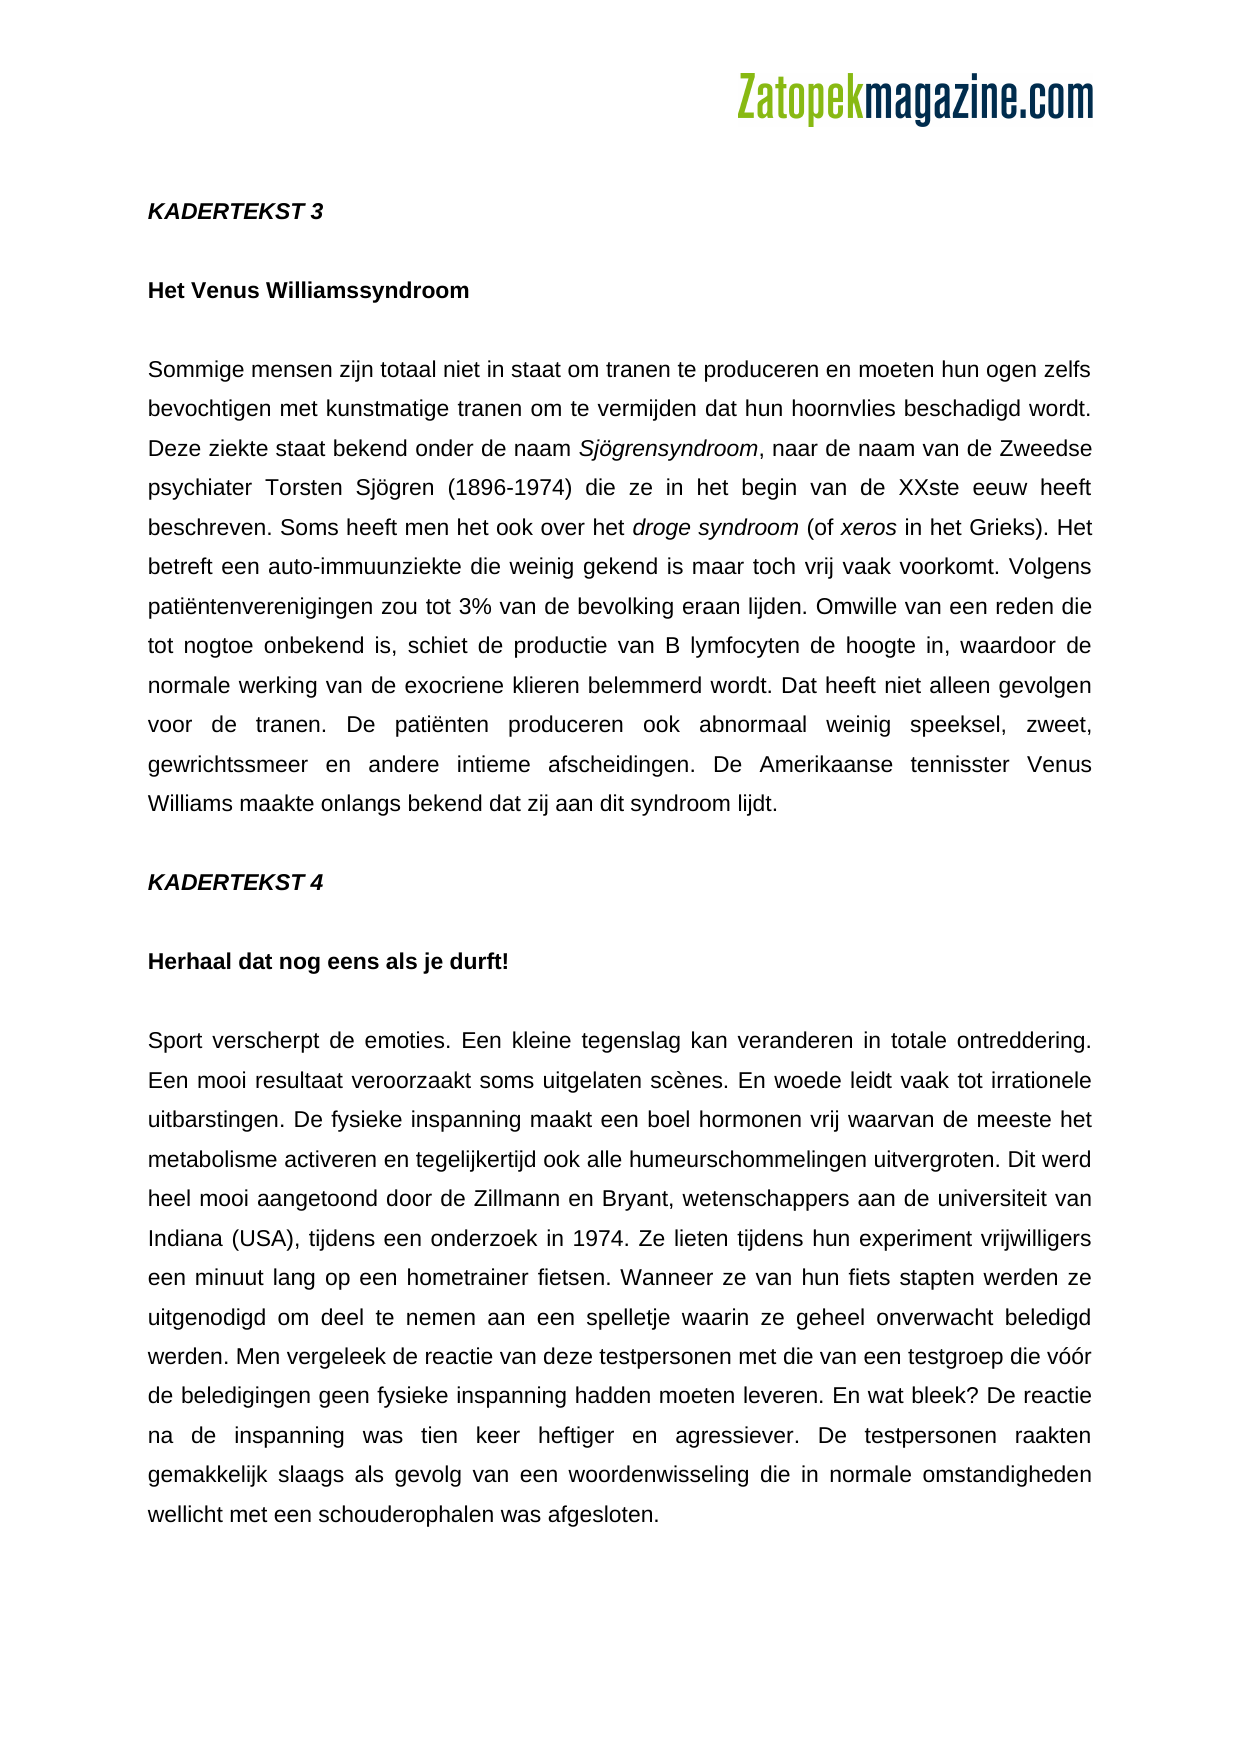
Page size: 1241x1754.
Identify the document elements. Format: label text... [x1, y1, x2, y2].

text Sport verscherpt de emoties. Een kleine tegenslag kan veranderen in totale ontreddering. Een mooi resultaat veroorzaakt soms uitgelaten scènes. En woede leidt vaak tot irrationele uitbarstingen. De fysieke inspanning maakt een boel hormonen vrij waarvan de meeste het metabolisme activeren en tegelijkertijd ook alle humeurschommelingen uitvergroten. Dit werd heel mooi aangetoond door de Zillmann en Bryant, wetenschappers aan de universiteit van Indiana (USA), tijdens een onderzoek in 1974. Ze lieten tijdens hun experiment vrijwilligers een minuut lang op een hometrainer fietsen. Wanneer ze van hun fiets stapten werden ze uitgenodigd om deel te nemen aan een spelletje waarin ze geheel onverwacht beledigd werden. Men vergeleek de reactie van deze testpersonen met die van een testgroep die vóór de beledigingen geen fysieke inspanning hadden moeten leveren. En wat bleek? De reactie na de inspanning was tien keer heftiger en agressiever. De testpersonen raakten gemakkelijk slaags als gevolg van een woordenwisseling die in normale omstandigheden wellicht met een schouderophalen was afgesloten. [148, 1027, 1093, 1527]
text KADERTEKST 4 [148, 869, 1093, 896]
text KADERTEKST 3 [148, 198, 1093, 224]
text Herhaal dat nog eens als je durft! [148, 948, 1093, 974]
picture [738, 73, 1093, 127]
text Sommige mensen zijn totaal niet in staat om tranen te produceren en moeten hun ogen zelfs bevochtigen met kunstmatige tranen om te vermijden dat hun hoornvlies beschadigd wordt. Deze ziekte staat bekend onder de naam Sjögrensyndroom, naar de naam van de Zweedse psychiater Torsten Sjögren (1896-1974) die ze in het begin van de XXste eeuw heeft beschreven. Soms heeft men het ook over het droge syndroom (of xeros in het Grieks). Het betreft een auto-immuunziekte die weinig gekend is maar toch vrij vaak voorkomt. Volgens patiëntenverenigingen zou tot 3% van de bevolking eraan lijden. Omwille van een reden die tot nogtoe onbekend is, schiet de productie van B lymfocyten de hoogte in, waardoor de normale werking van de exocriene klieren belemmerd wordt. Dat heeft niet alleen gevolgen voor de tranen. De patiënten produceren ook abnormaal weinig speeksel, zweet, gewrichtssmeer en andere intieme afscheidingen. De Amerikaanse tennisster Venus Williams maakte onlangs bekend dat zij aan dit syndroom lijdt. [148, 356, 1093, 817]
text Het Venus Williamssyndroom [148, 277, 1093, 303]
